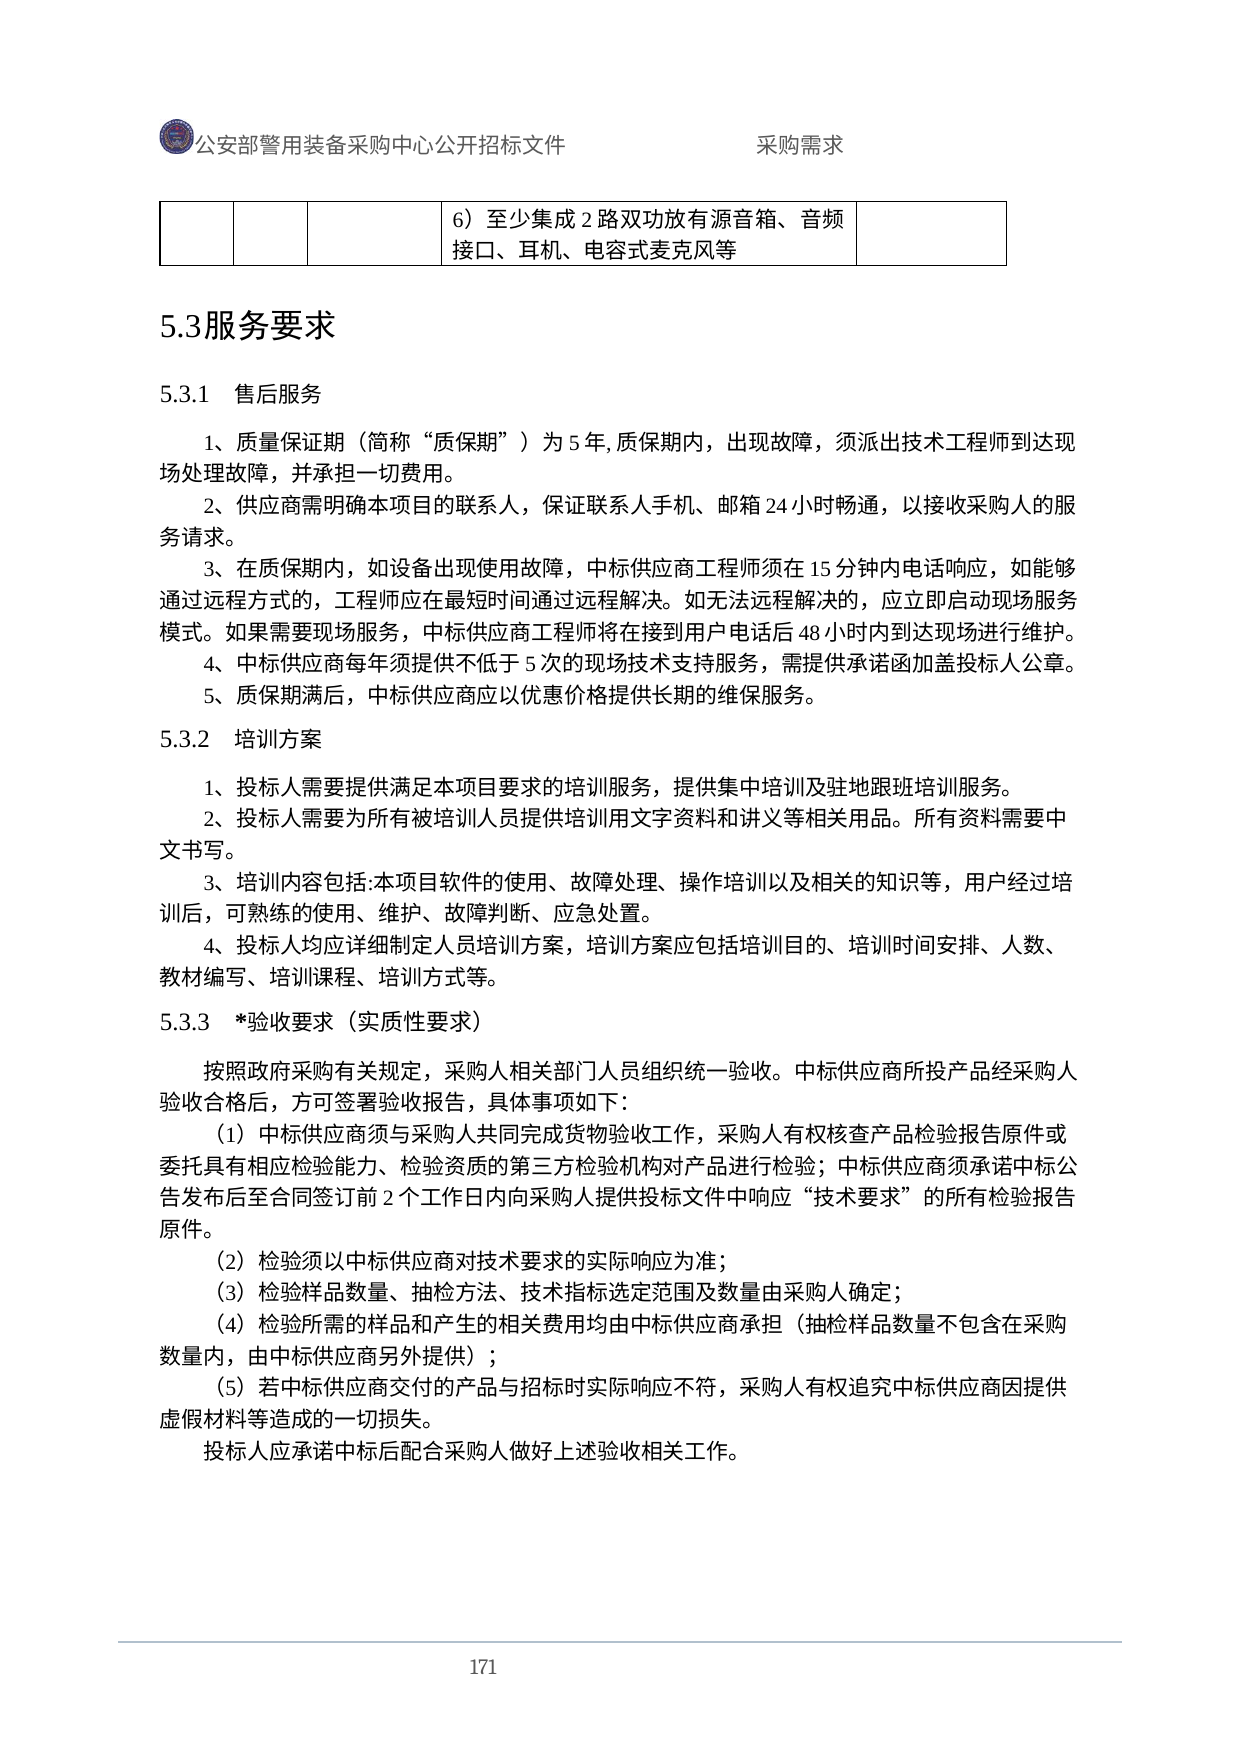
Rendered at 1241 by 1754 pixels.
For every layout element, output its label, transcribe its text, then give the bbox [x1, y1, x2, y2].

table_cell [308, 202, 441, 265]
text （4）检验所需的样品和产生的相关费用均由中标供应商承担（抽检样品数量不包含在采购数量内，由中标供应商另外提供）； [159, 1307, 1081, 1370]
text 1、质量保证期（简称“质保期”）为5年, 质保期内，出现故障，须派出技术工程师到达现场处理故障，并承担一切费用。 [159, 425, 1081, 488]
subtitle 培训方案 [159, 722, 1081, 754]
text 5、质保期满后，中标供应商应以优惠价格提供长期的维保服务。 [159, 678, 1081, 710]
text 投标人应承诺中标后配合采购人做好上述验收相关工作。 [159, 1434, 1081, 1465]
text 2、投标人需要为所有被培训人员提供培训用文字资料和讲义等相关用品。所有资料需要中文书写。 [159, 801, 1081, 865]
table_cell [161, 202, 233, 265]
text （1）中标供应商须与采购人共同完成货物验收工作，采购人有权核查产品检验报告原件或委托具有相应检验能力、检验资质的第三方检验机构对产品进行检验；中标供应商须承诺中标公告发布后至合同签订前2个工作日内向采购人提供投标文件中响应“技术要求”的所有检验报告原件。 [159, 1117, 1081, 1244]
text 按照政府采购有关规定，采购人相关部门人员组织统一验收。中标供应商所投产品经采购人验收合格后，方可签署验收报告，具体事项如下： [159, 1054, 1081, 1117]
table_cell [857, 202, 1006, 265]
text 4、投标人均应详细制定人员培训方案，培训方案应包括培训目的、培训时间安排、人数、教材编写、培训课程、培训方式等。 [159, 928, 1081, 991]
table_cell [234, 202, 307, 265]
text 3、在质保期内，如设备出现使用故障，中标供应商工程师须在15分钟内电话响应，如能够通过远程方式的，工程师应在最短时间通过远程解决。如无法远程解决的，应立即启动现场服务模式。如果需要现场服务，中标供应商工程师将在接到用户电话后48小时内到达现场进行维护。 [159, 551, 1081, 646]
text （5）若中标供应商交付的产品与招标时实际响应不符，采购人有权追究中标供应商因提供虚假材料等造成的一切损失。 [159, 1370, 1081, 1434]
subtitle 服务要求 [159, 304, 1081, 344]
picture [159, 119, 194, 154]
text （3）检验样品数量、抽检方法、技术指标选定范围及数量由采购人确定； [159, 1275, 1081, 1307]
text 1、投标人需要提供满足本项目要求的培训服务，提供集中培训及驻地跟班培训服务。 [159, 770, 1081, 801]
text （2）检验须以中标供应商对技术要求的实际响应为准； [159, 1244, 1081, 1275]
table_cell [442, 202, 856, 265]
text 2、供应商需明确本项目的联系人，保证联系人手机、邮箱24小时畅通，以接收采购人的服务请求。 [159, 488, 1081, 551]
text 4、中标供应商每年须提供不低于5次的现场技术支持服务，需提供承诺函加盖投标人公章。 [159, 646, 1081, 678]
subtitle 售后服务 [159, 377, 1081, 409]
text 3、培训内容包括:本项目软件的使用、故障处理、操作培训以及相关的知识等，用户经过培训后，可熟练的使用、维护、故障判断、应急处置。 [159, 865, 1081, 928]
subtitle *验收要求（实质性要求） [159, 1004, 1081, 1037]
